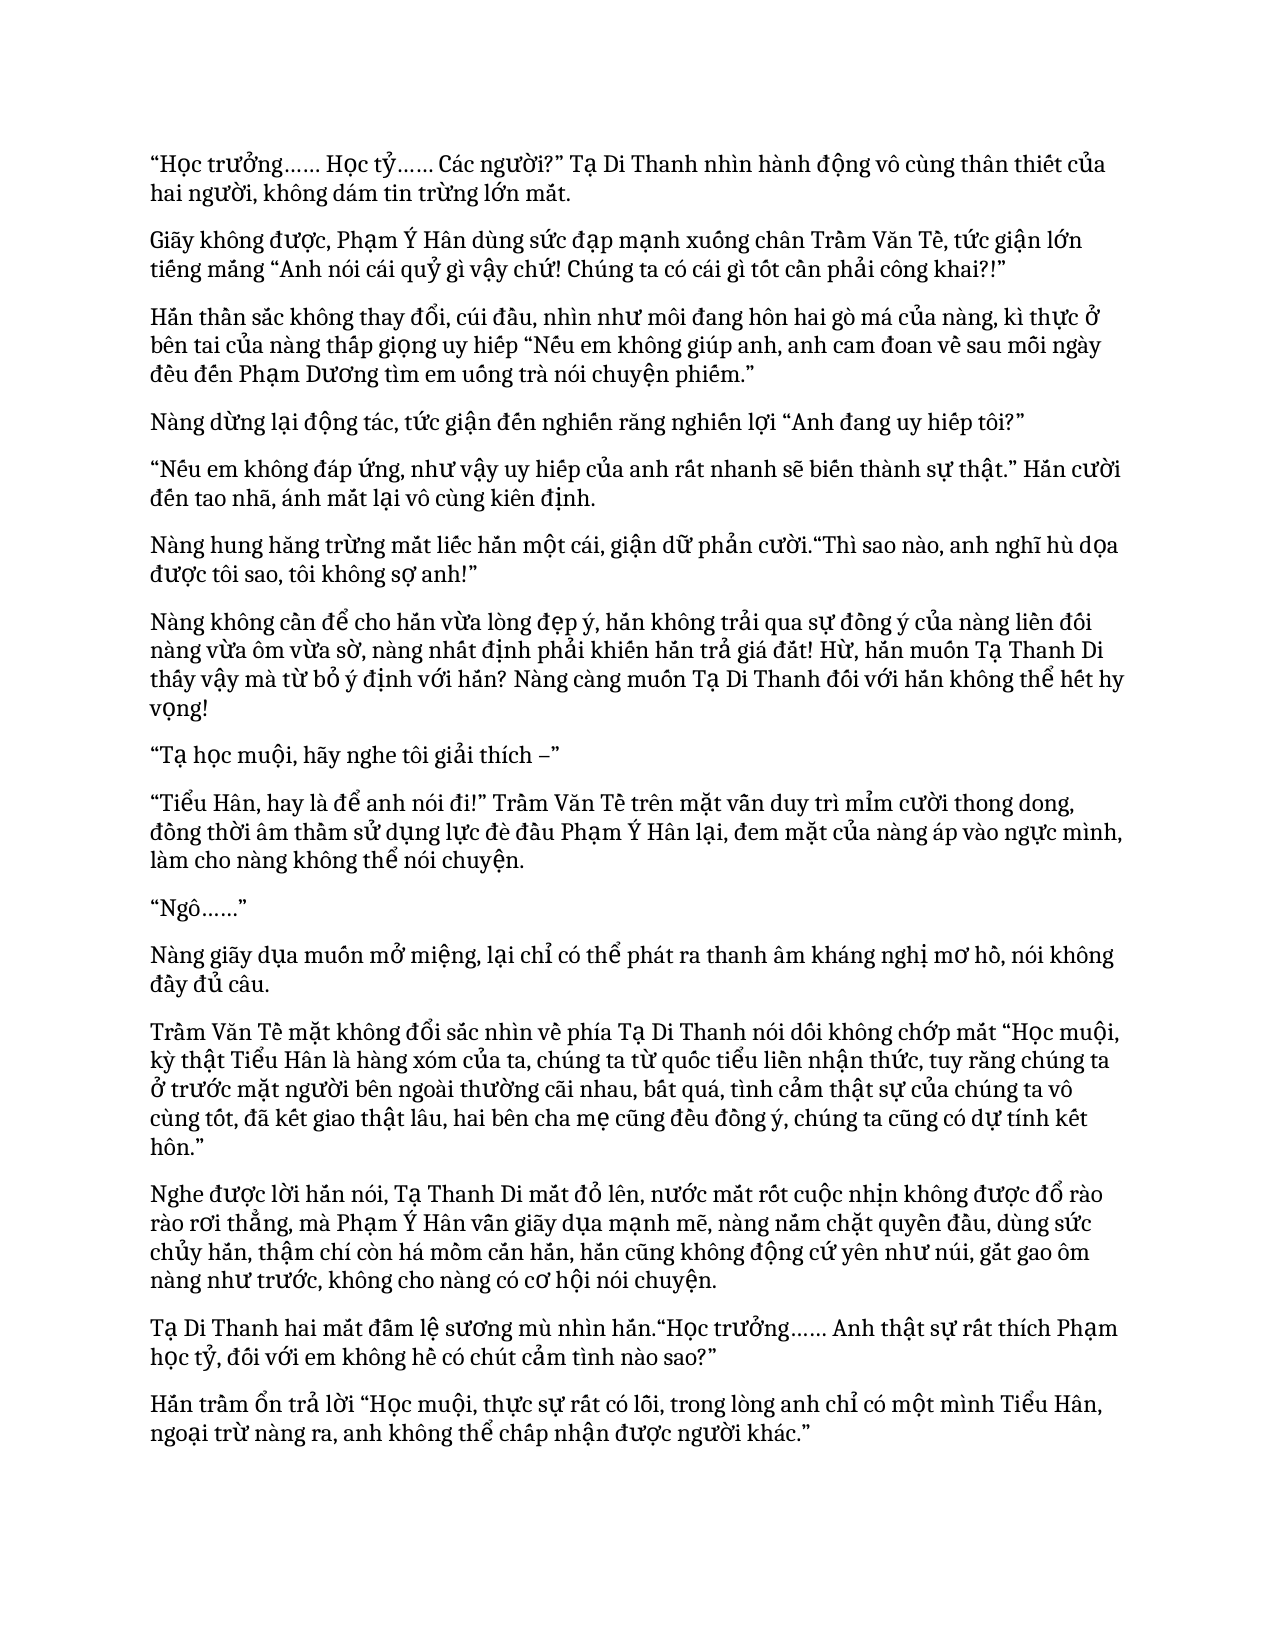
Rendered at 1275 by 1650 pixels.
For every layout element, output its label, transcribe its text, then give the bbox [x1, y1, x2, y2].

text Nghe được lời hắn nói, Tạ Thanh Di mắt đỏ lên, nước mắt rốt cuộc nhịn không được đổ rào rào rơi thẳng, mà Phạm Ý Hân vẫn giãy dụa mạnh mẽ, nàng nắm chặt quyền đầu, dùng sức chủy hắn, thậm chí còn há mồm cắn hắn, hắn cũng không động cứ yên như núi, gắt gao ôm nàng như trước, không cho nàng có cơ hội nói chuyện. [150, 1180, 1125, 1295]
text Nàng giãy dụa muốn mở miệng, lại chỉ có thể phát ra thanh âm kháng nghị mơ hồ, nói không đầy đủ câu. [150, 941, 1125, 999]
text “Ngô……” [150, 894, 1125, 922]
text Giãy không được, Phạm Ý Hân dùng sức đạp mạnh xuống chân Trầm Văn Tề, tức giận lớn tiếng mắng “Anh nói cái quỷ gì vậy chứ! Chúng ta có cái gì tốt cần phải công khai?!” [150, 226, 1125, 284]
text “Tiểu Hân, hay là để anh nói đi!” Trầm Văn Tề trên mặt vẫn duy trì mỉm cười thong dong, đồng thời âm thầm sử dụng lực đè đầu Phạm Ý Hân lại, đem mặt của nàng áp vào ngực mình, làm cho nàng không thể nói chuyện. [150, 789, 1125, 875]
text Tạ Di Thanh hai mắt đẫm lệ sương mù nhìn hắn.“Học trưởng…… Anh thật sự rất thích Phạm học tỷ, đối với em không hề có chút cảm tình nào sao?” [150, 1314, 1125, 1371]
text Nàng hung hăng trừng mắt liếc hắn một cái, giận dữ phản cười.“Thì sao nào, anh nghĩ hù dọa được tôi sao, tôi không sợ anh!” [150, 531, 1125, 589]
text Hắn trầm ổn trả lời “Học muội, thực sự rất có lỗi, trong lòng anh chỉ có một mình Tiểu Hân, ngoại trừ nàng ra, anh không thể chấp nhận được người khác.” [150, 1390, 1125, 1447]
text Nàng không cần để cho hắn vừa lòng đẹp ý, hắn không trải qua sự đồng ý của nàng liền đối nàng vừa ôm vừa sờ, nàng nhất định phải khiến hắn trả giá đắt! Hừ, hắn muốn Tạ Thanh Di thấy vậy mà từ bỏ ý định với hắn? Nàng càng muốn Tạ Di Thanh đối với hắn không thể hết hy vọng! [150, 607, 1125, 722]
text Trầm Văn Tề mặt không đổi sắc nhìn về phía Tạ Di Thanh nói dối không chớp mắt “Học muội, kỳ thật Tiểu Hân là hàng xóm của ta, chúng ta từ quốc tiểu liền nhận thức, tuy rằng chúng ta ở trước mặt người bên ngoài thường cãi nhau, bất quá, tình cảm thật sự của chúng ta vô cùng tốt, đã kết giao thật lâu, hai bên cha mẹ cũng đều đồng ý, chúng ta cũng có dự tính kết hôn.” [150, 1017, 1125, 1161]
text “Nếu em không đáp ứng, như vậy uy hiếp của anh rất nhanh sẽ biến thành sự thật.” Hắn cười đến tao nhã, ánh mắt lại vô cùng kiên định. [150, 455, 1125, 512]
text “Học trưởng…… Học tỷ…… Các người?” Tạ Di Thanh nhìn hành động vô cùng thân thiết của hai người, không dám tin trừng lớn mắt. [150, 150, 1125, 207]
text Hắn thần sắc không thay đổi, cúi đầu, nhìn như môi đang hôn hai gò má của nàng, kì thực ở bên tai của nàng thấp giọng uy hiếp “Nếu em không giúp anh, anh cam đoan về sau mỗi ngày đều đến Phạm Dương tìm em uống trà nói chuyện phiếm.” [150, 302, 1125, 389]
text Nàng dừng lại động tác, tức giận đến nghiến răng nghiến lợi “Anh đang uy hiếp tôi?” [150, 407, 1125, 436]
text “Tạ học muội, hãy nghe tôi giải thích –” [150, 741, 1125, 770]
